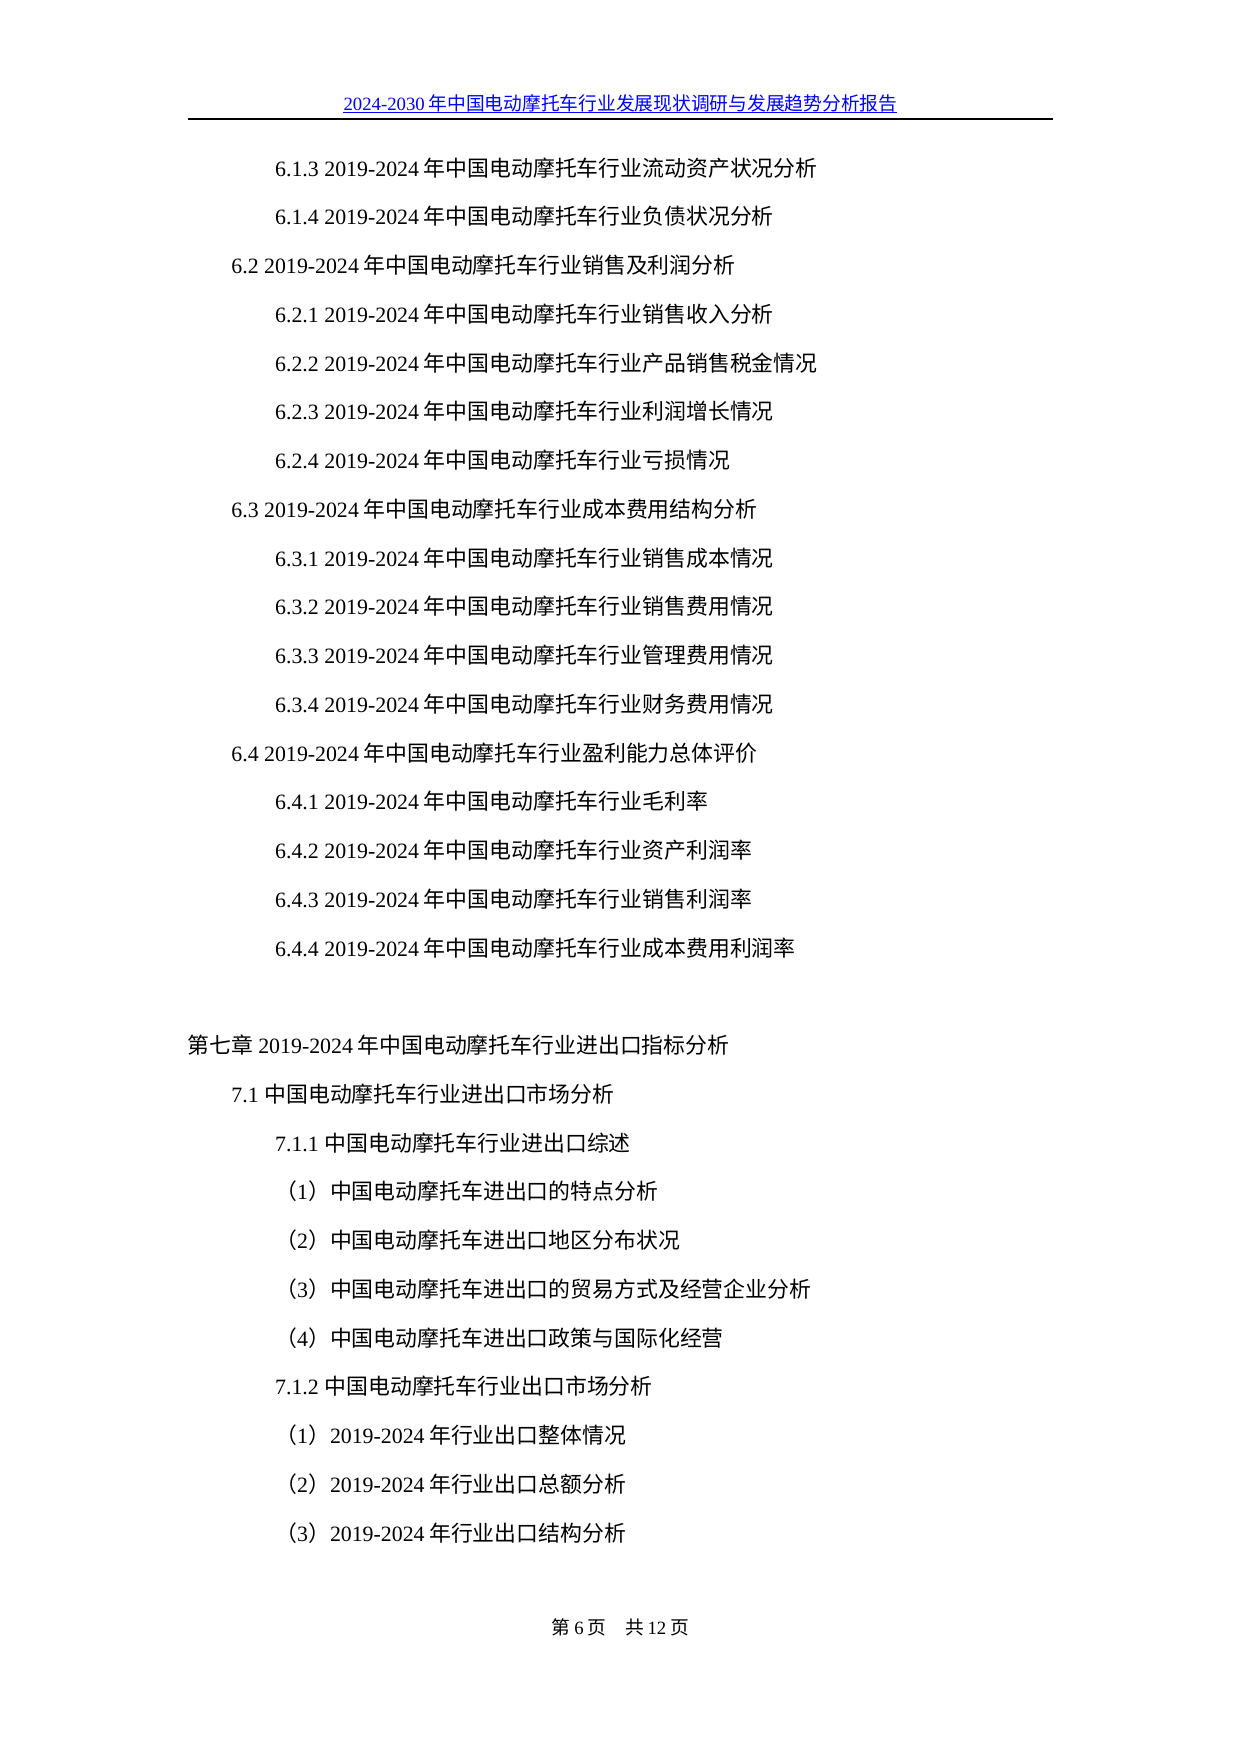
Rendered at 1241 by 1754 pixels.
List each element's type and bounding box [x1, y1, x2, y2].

text [187, 150, 1053, 1548]
